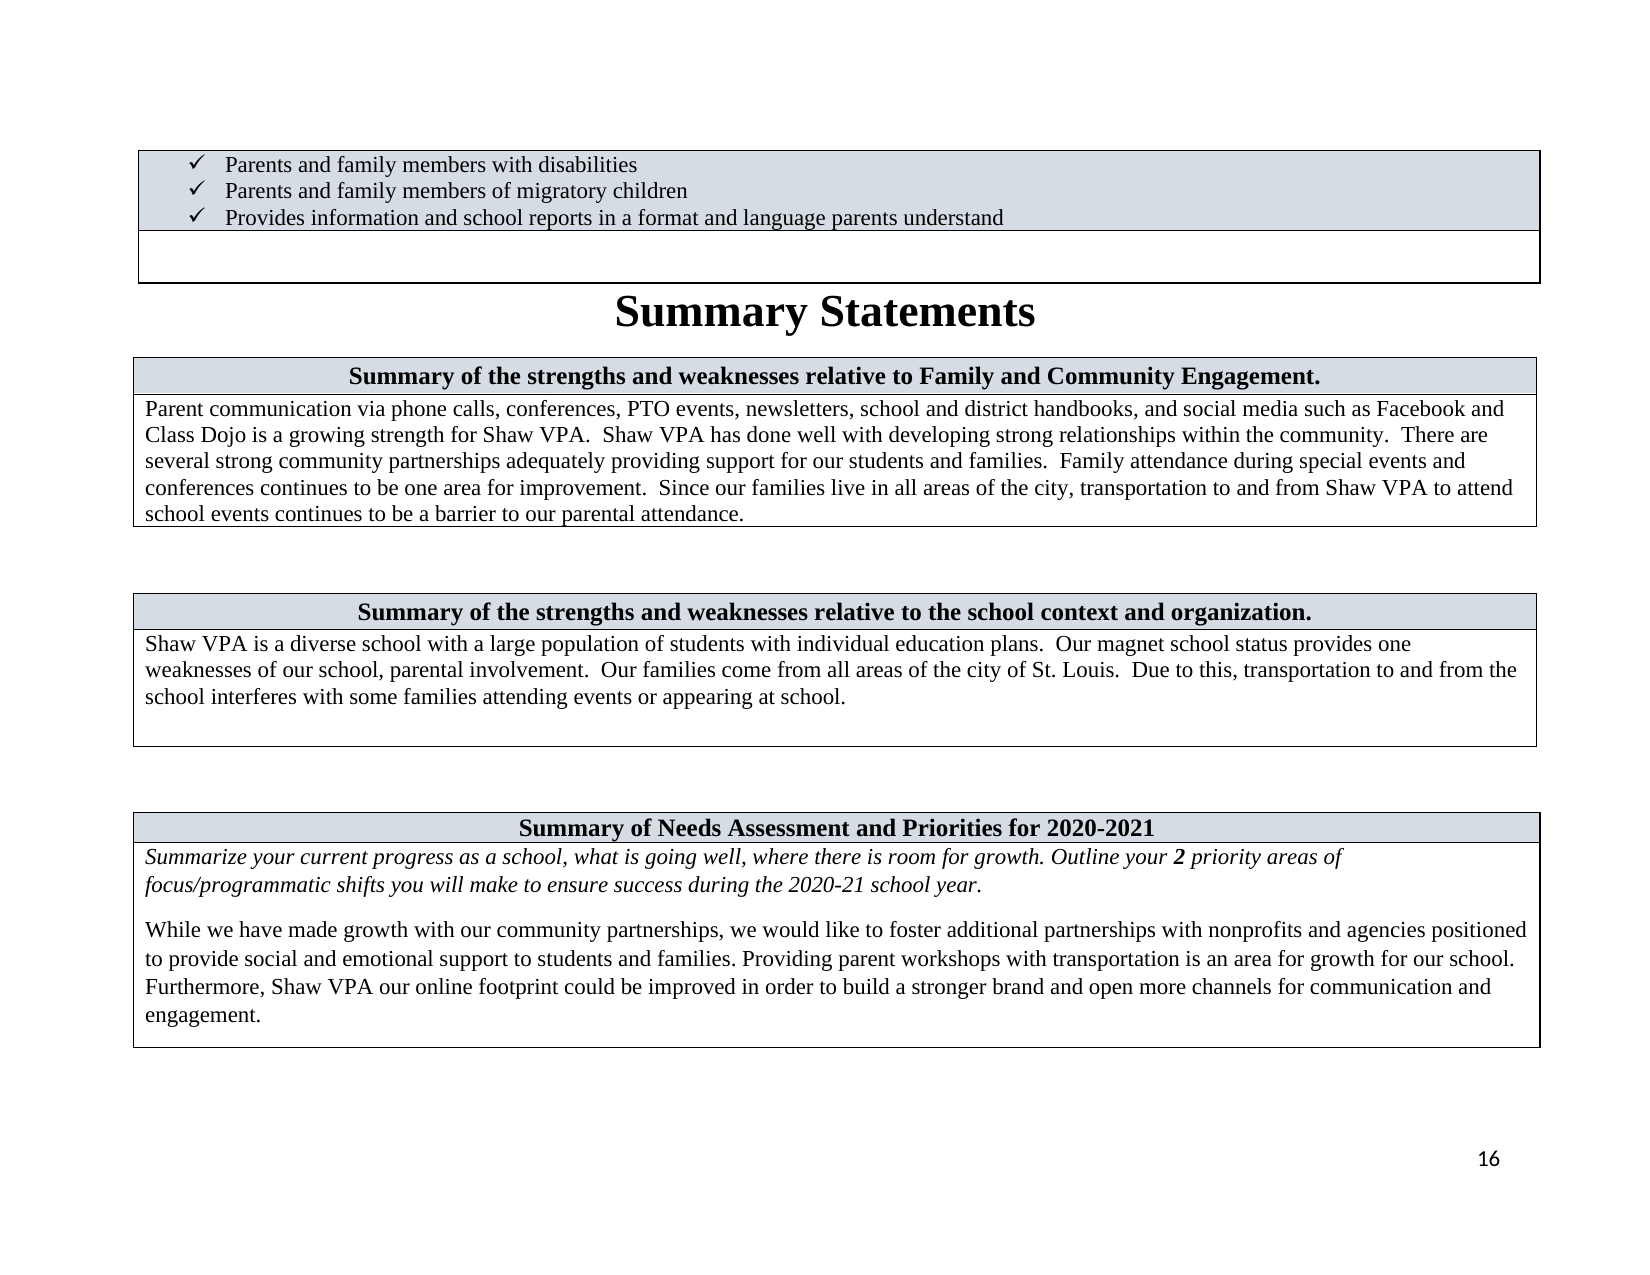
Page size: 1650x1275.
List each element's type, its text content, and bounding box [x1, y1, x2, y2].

table_cell Parent communication via phone calls, conferences, PTO events, newsletters, school and district handbooks, and social media such as Facebook and Class Dojo is a growing strength for Shaw VPA. Shaw VPA has done well with developing strong relationships within the community. There are several strong community partnerships adequately providing support for our students and families. Family attendance during special events and conferences continues to be one area for improvement. Since our families live in all areas of the city, transportation to and from Shaw VPA to attend school events continues to be a barrier to our parental attendance. [134, 395, 1536, 526]
table_header Summary of Needs Assessment and Priorities for 2020-2021 [134, 813, 1539, 842]
table_header Summary of the strengths and weaknesses relative to Family and Community Engagement. [134, 358, 1536, 393]
text Summary Statements [150, 284, 1500, 336]
table_cell [139, 231, 1539, 282]
table_cell Summarize your current progress as a school, what is going well, where there is room for growth. Outline your 2 priority areas of focus/programmatic shifts you will make to ensure success during the 2020-21 school year. While we have made growth with our community partnerships, we would like to foster additional partnerships with nonprofits and agencies positioned to provide social and emotional support to students and families. Providing parent workshops with transportation is an area for growth for our school. Furthermore, Shaw VPA our online footprint could be improved in order to build a stronger brand and open more channels for communication and engagement. [134, 843, 1539, 1047]
table_header Summary of the strengths and weaknesses relative to the school context and organization. [134, 594, 1536, 629]
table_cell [139, 151, 1539, 230]
table_cell Shaw VPA is a diverse school with a large population of students with individual education plans. Our magnet school status provides one weaknesses of our school, parental involvement. Our families come from all areas of the city of St. Louis. Due to this, transportation to and from the school interferes with some families attending events or appearing at school. [134, 630, 1536, 746]
